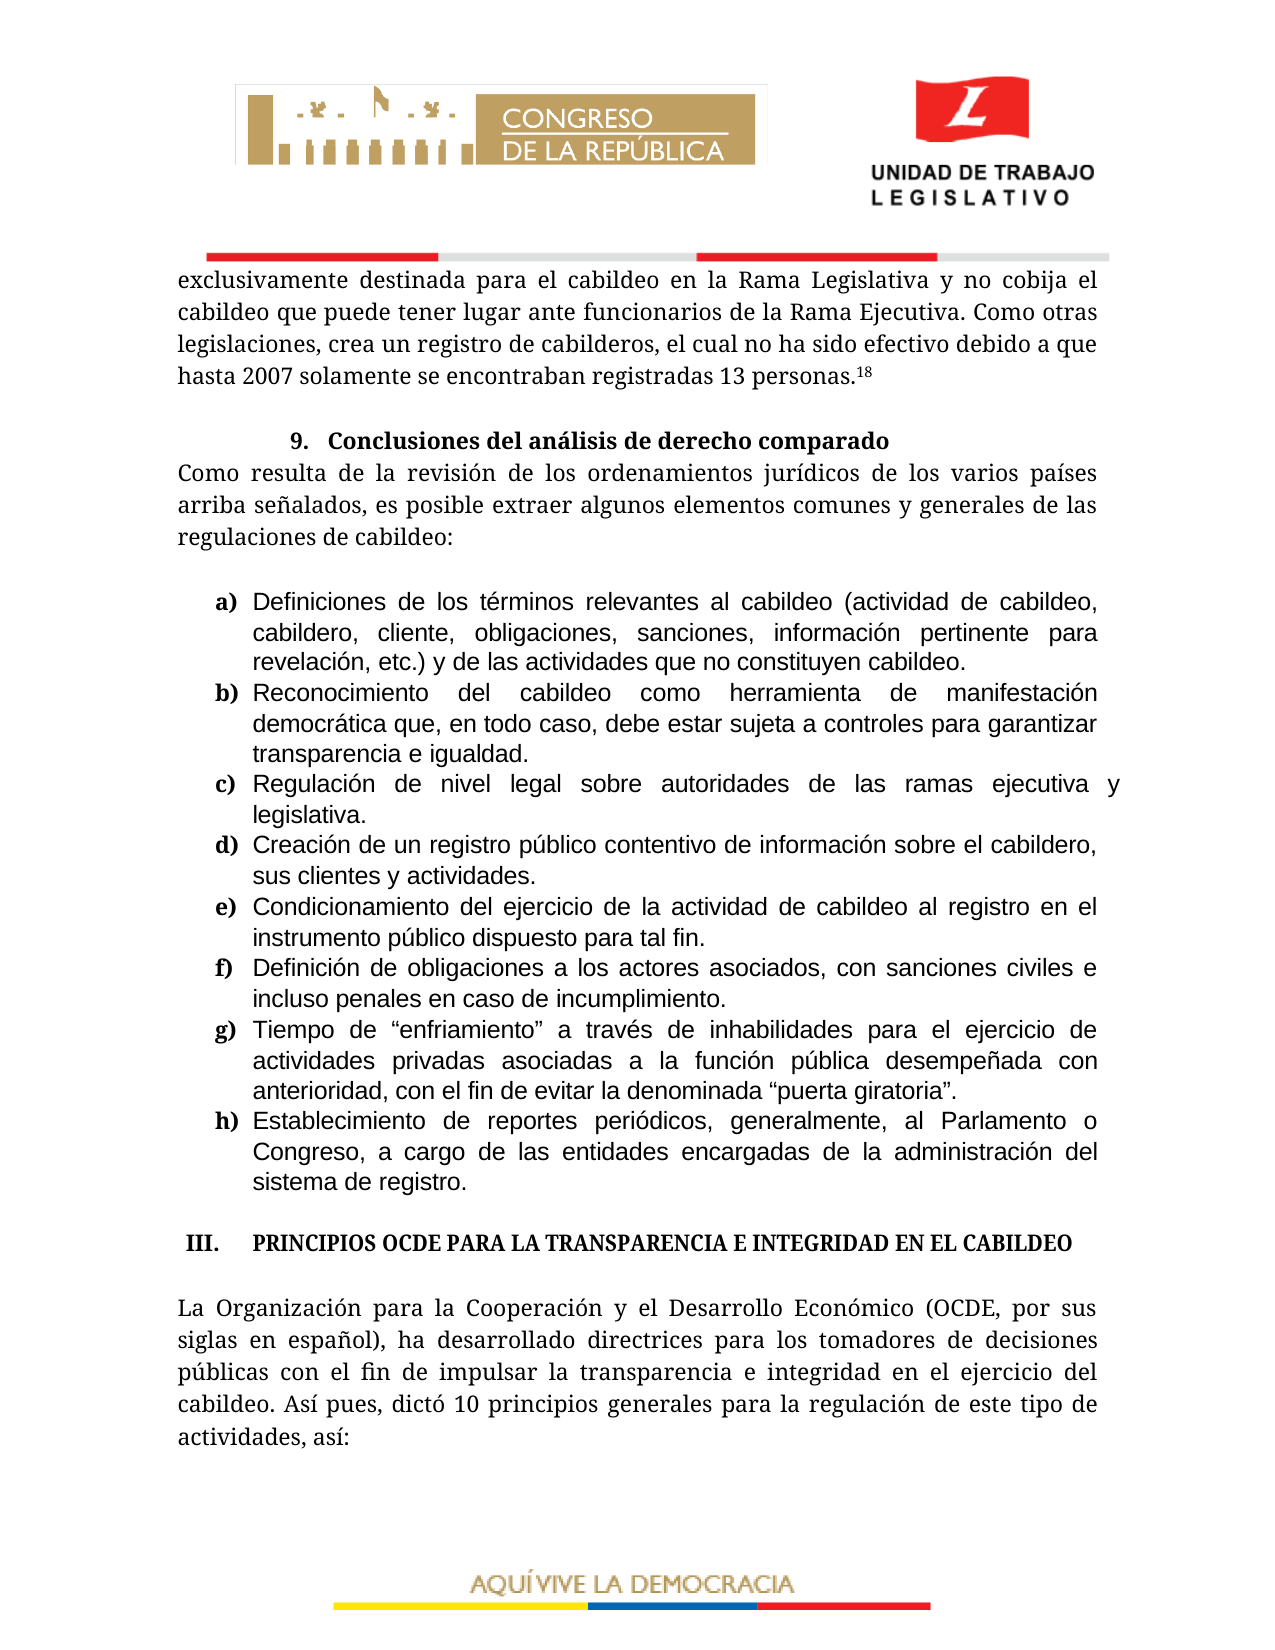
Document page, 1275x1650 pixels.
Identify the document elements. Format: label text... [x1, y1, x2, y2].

list Definición de obligaciones a los actores asociados, con sanciones civiles e incluso penales en caso de incumplimiento. [215, 952, 1098, 1013]
list Tiempo de “enfriamiento” a través de inhabilidades para el ejercicio de actividades privadas asociadas a la función pública desempeñada con anterioridad, con el fin de evitar la denominada “puerta giratoria”. [215, 1014, 1098, 1104]
picture [330, 1559, 946, 1612]
text Como resulta de la revisión de los ordenamientos jurídicos de los varios países arriba señalados, es posible extraer algunos elementos comunes y generales de las regulaciones de cabildeo: [177, 457, 1098, 552]
subtitle Conclusiones del análisis de derecho comparado [290, 424, 1121, 456]
list Condicionamiento del ejercicio de la actividad de cabildeo al registro en el instrumento público dispuesto para tal fin. [215, 891, 1098, 952]
subtitle PRINCIPIOS OCDE PARA LA TRANSPARENCIA E INTEGRIDAD EN EL CABILDEO [186, 1227, 1121, 1259]
text La Organización para la Cooperación y el Desarrollo Económico (OCDE, por sus siglas en español), ha desarrollado directrices para los tomadores de decisiones públicas con el fin de impulsar la transparencia e integridad en el ejercicio del cabildeo. Así pues, dictó 10 principios generales para la regulación de este tipo de actividades, así: [177, 1292, 1098, 1452]
text exclusivamente destinada para el cabildeo en la Rama Legislativa y no cobija el cabildeo que puede tener lugar ante funcionarios de la Rama Ejecutiva. Como otras legislaciones, crea un registro de cabilderos, el cual no ha sido efectivo debido a que hasta 2007 solamente se encontraban registradas 13 personas.18 [177, 228, 1098, 391]
list Regulación de nivel legal sobre autoridades de las ramas ejecutiva y legislativa. [215, 768, 1121, 828]
list Reconocimiento del cabildeo como herramienta de manifestación democrática que, en todo caso, debe estar sujeta a controles para garantizar transparencia e igualdad. [215, 677, 1098, 767]
list Creación de un registro público contentivo de información sobre el cabildero, sus clientes y actividades. [215, 829, 1098, 890]
list Definiciones de los términos relevantes al cabildeo (actividad de cabildeo, cabildero, cliente, obligaciones, sanciones, información pertinente para revelación, etc.) y de las actividades que no constituyen cabildeo. [215, 585, 1098, 676]
list Establecimiento de reportes periódicos, generalmente, al Parlamento o Congreso, a cargo de las entidades encargadas de la administración del sistema de registro. [215, 1105, 1098, 1196]
picture [235, 84, 768, 164]
